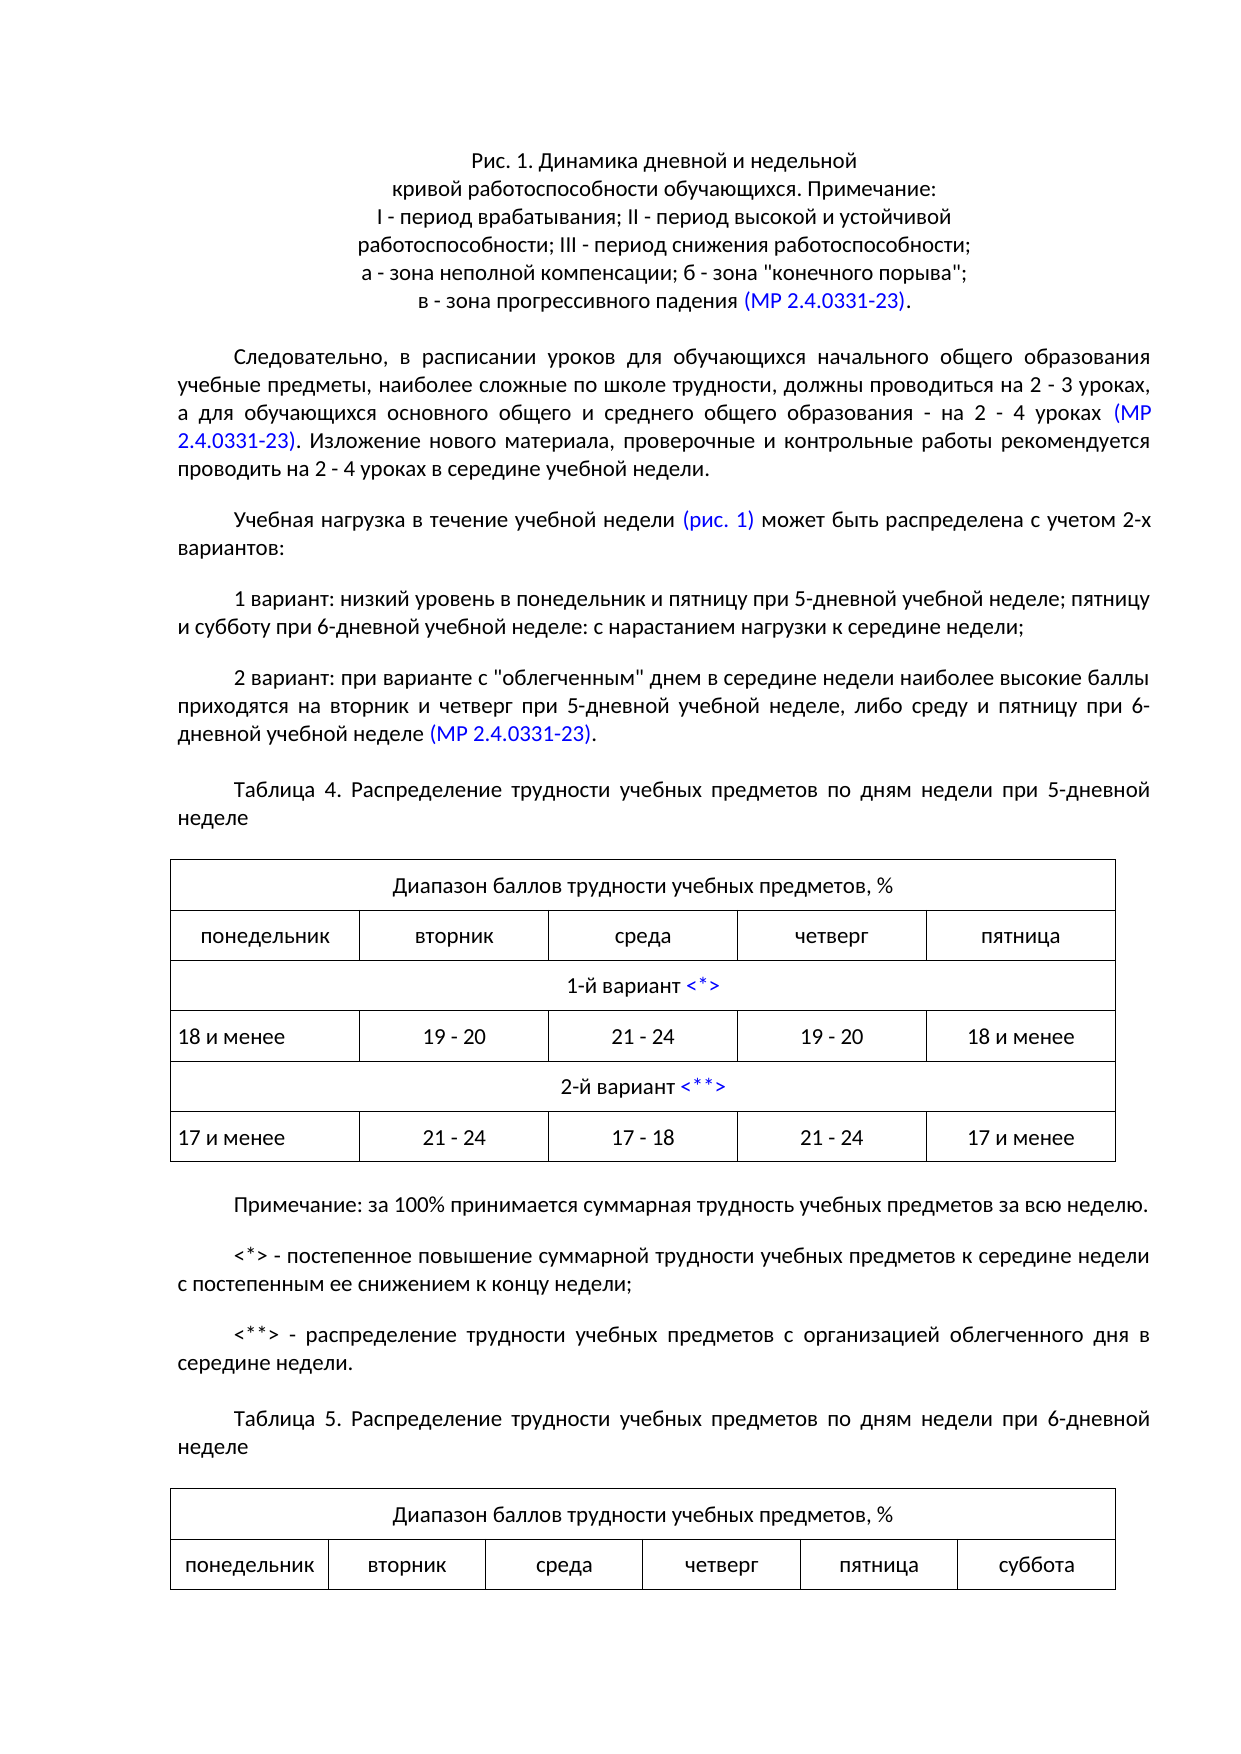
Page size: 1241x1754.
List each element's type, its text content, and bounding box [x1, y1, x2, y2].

table_cell понедельник [171, 911, 359, 960]
text в - зона прогрессивного падения (МР 2.4.0331-23). [177, 286, 1152, 314]
text <*> - постепенное повышение суммарной трудности учебных предметов к середине недели с постепенным ее снижением к концу недели; [177, 1241, 1152, 1297]
table_cell 18 и менее [927, 1011, 1115, 1061]
table_cell 19 - 20 [360, 1011, 548, 1061]
table_cell вторник [329, 1540, 485, 1589]
table_cell 21 - 24 [360, 1112, 548, 1161]
text 1 вариант: низкий уровень в понедельник и пятницу при 5-дневной учебной неделе; пятницу и субботу при 6-дневной учебной неделе: с нарастанием нагрузки к середине недели; [177, 584, 1152, 640]
table_header Диапазон баллов трудности учебных предметов, % [171, 1489, 1115, 1539]
table_cell 2-й вариант <**> [171, 1062, 1115, 1111]
table_header Диапазон баллов трудности учебных предметов, % [171, 860, 1115, 910]
table_cell суббота [958, 1540, 1115, 1589]
table_cell среда [486, 1540, 642, 1589]
table_cell 17 - 18 [549, 1112, 737, 1161]
text Рис. 1. Динамика дневной и недельной [177, 146, 1152, 174]
table_cell вторник [360, 911, 548, 960]
table_cell четверг [738, 911, 926, 960]
text Учебная нагрузка в течение учебной недели (рис. 1) может быть распределена с учетом 2-х вариантов: [177, 505, 1152, 561]
text Следовательно, в расписании уроков для обучающихся начального общего образования учебные предметы, наиболее сложные по школе трудности, должны проводиться на 2 - 3 уроках, а для обучающихся основного общего и среднего общего образования - на 2 - 4 уроках (МР 2.4.0331-23). Изложение нового материала, проверочные и контрольные работы рекомендуется проводить на 2 - 4 уроках в середине учебной недели. [177, 342, 1152, 482]
table_cell 1-й вариант <*> [171, 961, 1115, 1010]
table_cell 21 - 24 [738, 1112, 926, 1161]
table_cell пятница [927, 911, 1115, 960]
text <**> - распределение трудности учебных предметов с организацией облегченного дня в середине недели. [177, 1320, 1152, 1376]
text а - зона неполной компенсации; б - зона "конечного порыва"; [177, 258, 1152, 286]
text кривой работоспособности обучающихся. Примечание: [177, 174, 1152, 202]
text Таблица 5. Распределение трудности учебных предметов по дням недели при 6-дневной неделе [177, 1404, 1152, 1460]
table_cell понедельник [171, 1540, 328, 1589]
table_cell 21 - 24 [549, 1011, 737, 1061]
table_cell пятница [801, 1540, 957, 1589]
table_cell 17 и менее [927, 1112, 1115, 1161]
table_cell четверг [643, 1540, 800, 1589]
text 2 вариант: при варианте с "облегченным" днем в середине недели наиболее высокие баллы приходятся на вторник и четверг при 5-дневной учебной неделе, либо среду и пятницу при 6-дневной учебной неделе (МР 2.4.0331-23). [177, 663, 1152, 747]
table_cell 17 и менее [171, 1112, 359, 1161]
text работоспособности; III - период снижения работоспособности; [177, 230, 1152, 258]
table_cell 18 и менее [171, 1011, 359, 1061]
table_cell среда [549, 911, 737, 960]
text Таблица 4. Распределение трудности учебных предметов по дням недели при 5-дневной неделе [177, 775, 1152, 831]
table_cell 19 - 20 [738, 1011, 926, 1061]
text I - период врабатывания; II - период высокой и устойчивой [177, 202, 1152, 230]
text Примечание: за 100% принимается суммарная трудность учебных предметов за всю неделю. [177, 1190, 1152, 1218]
